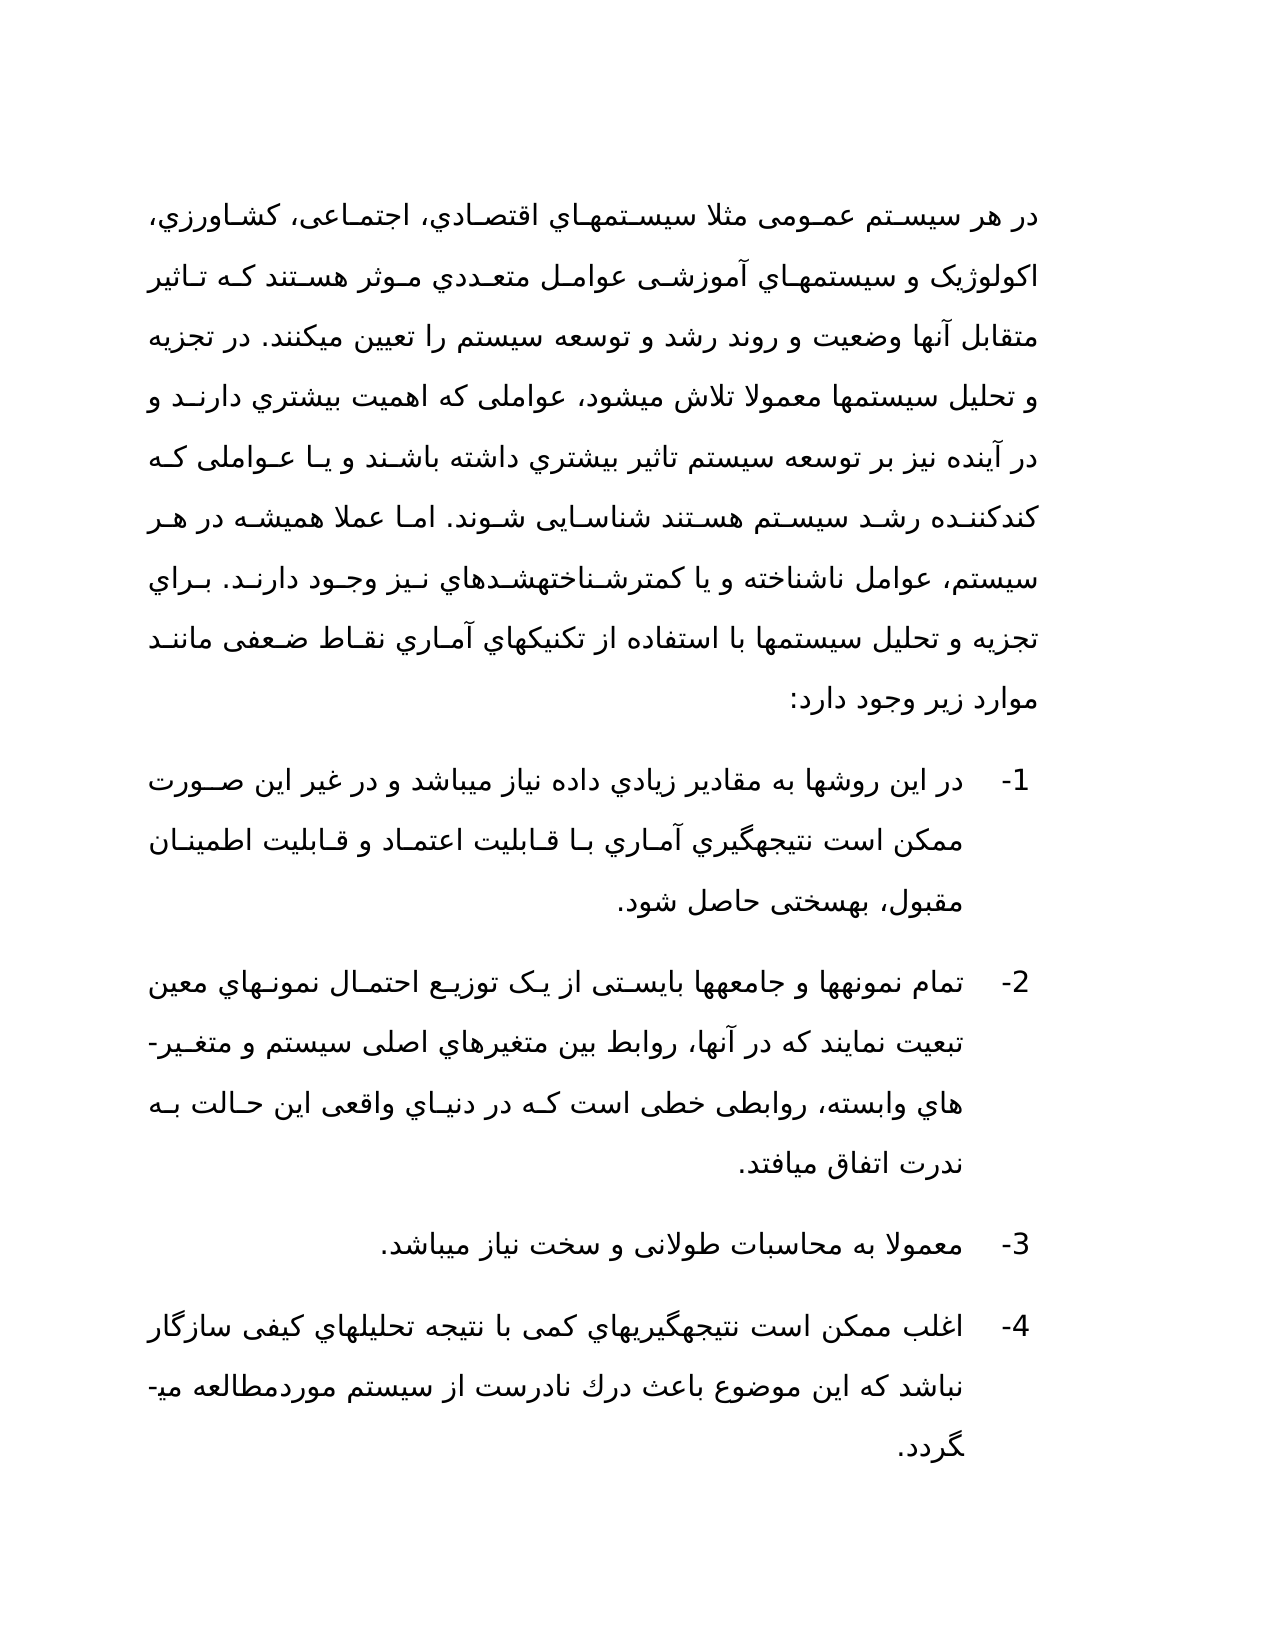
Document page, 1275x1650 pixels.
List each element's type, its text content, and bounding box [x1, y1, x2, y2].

list اغلب ممکن است نتیجهگیريهاي کمی با نتیجه تحلیلهاي کیفی سازگار نباشد که این موضوع باعث درك نادرست از سیستم موردمطالعه میگردد. [148, 1288, 1001, 1469]
list معمولا به محاسبات طولانی و سخت نیاز میباشد. [148, 1206, 1001, 1267]
text در هر سیستم عمومی مثلا سیستمهاي اقتصادي، اجتماعی، کشاورزي، اکولوژیک و سیستمهاي آموزشی عوامل متعددي موثر هستند که تاثیر متقابل آنها وضعیت و روند رشد و توسعه سیستم را تعیین میکنند. در تجزیه و تحلیل سیستمها معمولا تلاش میشود، عواملی که اهمیت بیشتري دارند و در آینده نیز بر توسعه سیستم تاثیر بیشتري داشته باشند و یا عواملی که کندکننده رشد سیستم هستند شناسایی شوند. اما عملا همیشه در هر سیستم، عوامل ناشناخته و یا کمترشناختهشدهاي نیز وجود دارند. براي تجزیه و تحلیل سیستمها با استفاده از تکنیکهاي آماري نقاط ضعفی مانند موارد زیر وجود دارد: [148, 177, 1039, 721]
list در این روشها به مقادیر زیادي داده نیاز میباشد و در غیر این صورت ممکن است نتیجهگیري آماري با قابلیت اعتماد و قابلیت اطمینان مقبول، بهسختی حاصل شود. [148, 742, 1001, 923]
list تمام نمونهها و جامعهها بایستی از یک توزیع احتمال نمونهاي معین تبعیت نمایند که در آنها، روابط بین متغیرهاي اصلی سیستم و متغیرهاي وابسته، روابطی خطی است که در دنیاي واقعی این حالت به ندرت اتفاق میافتد. [148, 944, 1001, 1186]
